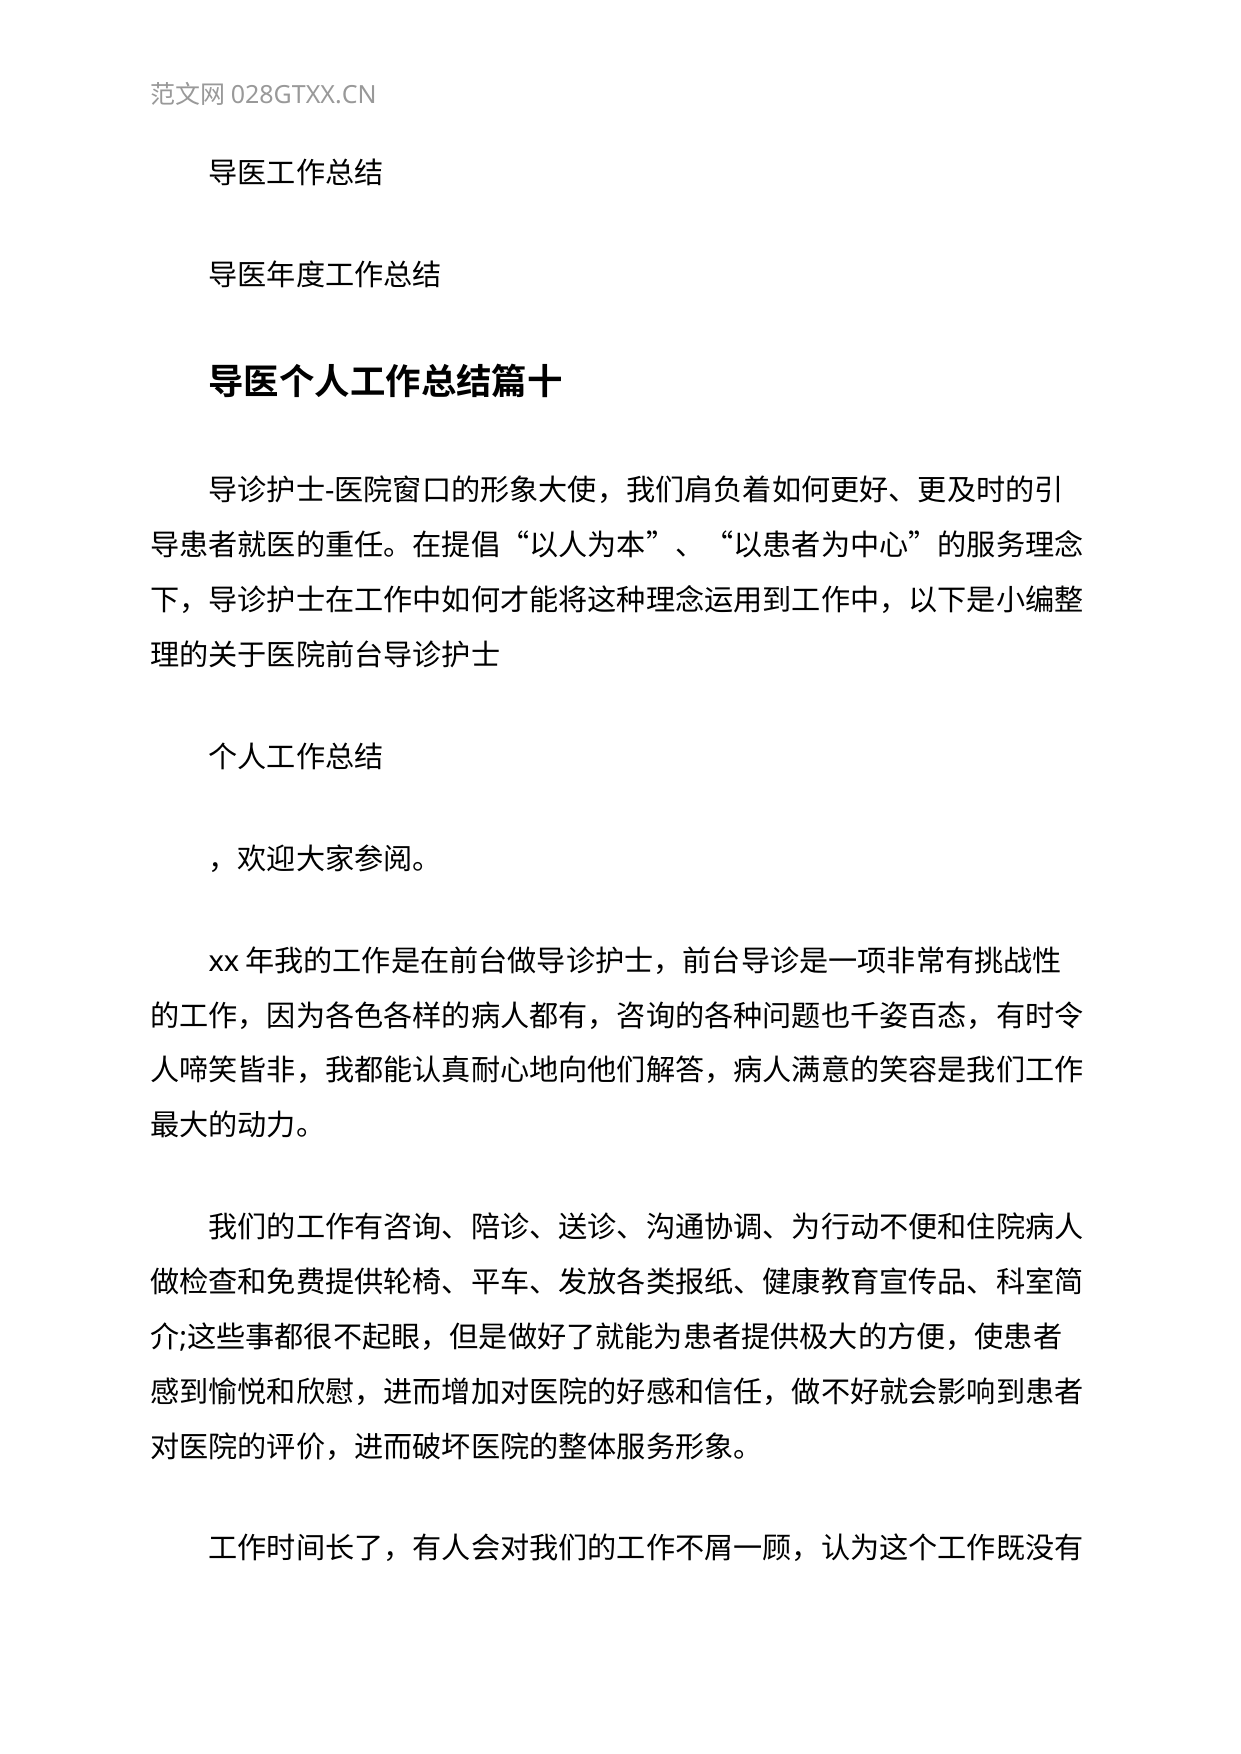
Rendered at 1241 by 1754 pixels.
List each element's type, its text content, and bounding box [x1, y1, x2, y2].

text 导医个人工作总结篇十 [150, 353, 1090, 405]
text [150, 1525, 1090, 1567]
text 导医年度工作总结 [150, 252, 1090, 294]
text 个人工作总结 [150, 733, 1090, 776]
text 导医工作总结 [150, 150, 1090, 192]
text 我们的工作有咨询、陪诊、送诊、沟通协调、为行动不便和住院病人做检查和免费提供轮椅、平车、发放各类报纸、健康教育宣传品、科室简介;这些事都很不起眼，但是做好了就能为患者提供极大的方便，使患者感到愉悦和欣慰，进而增加对医院的好感和信任，做不好就会影响到患者对医院的评价，进而破坏医院的整体服务形象。 [150, 1204, 1090, 1466]
text ，欢迎大家参阅。 [150, 835, 1090, 878]
text xx年我的工作是在前台做导诊护士，前台导诊是一项非常有挑战性的工作，因为各色各样的病人都有，咨询的各种问题也千姿百态，有时令人啼笑皆非，我都能认真耐心地向他们解答，病人满意的笑容是我们工作最大的动力。 [150, 937, 1090, 1144]
text 导诊护士-医院窗口的形象大使，我们肩负着如何更好、更及时的引导患者就医的重任。在提倡“以人为本”、“以患者为中心”的服务理念下，导诊护士在工作中如何才能将这种理念运用到工作中，以下是小编整理的关于医院前台导诊护士 [150, 467, 1090, 674]
